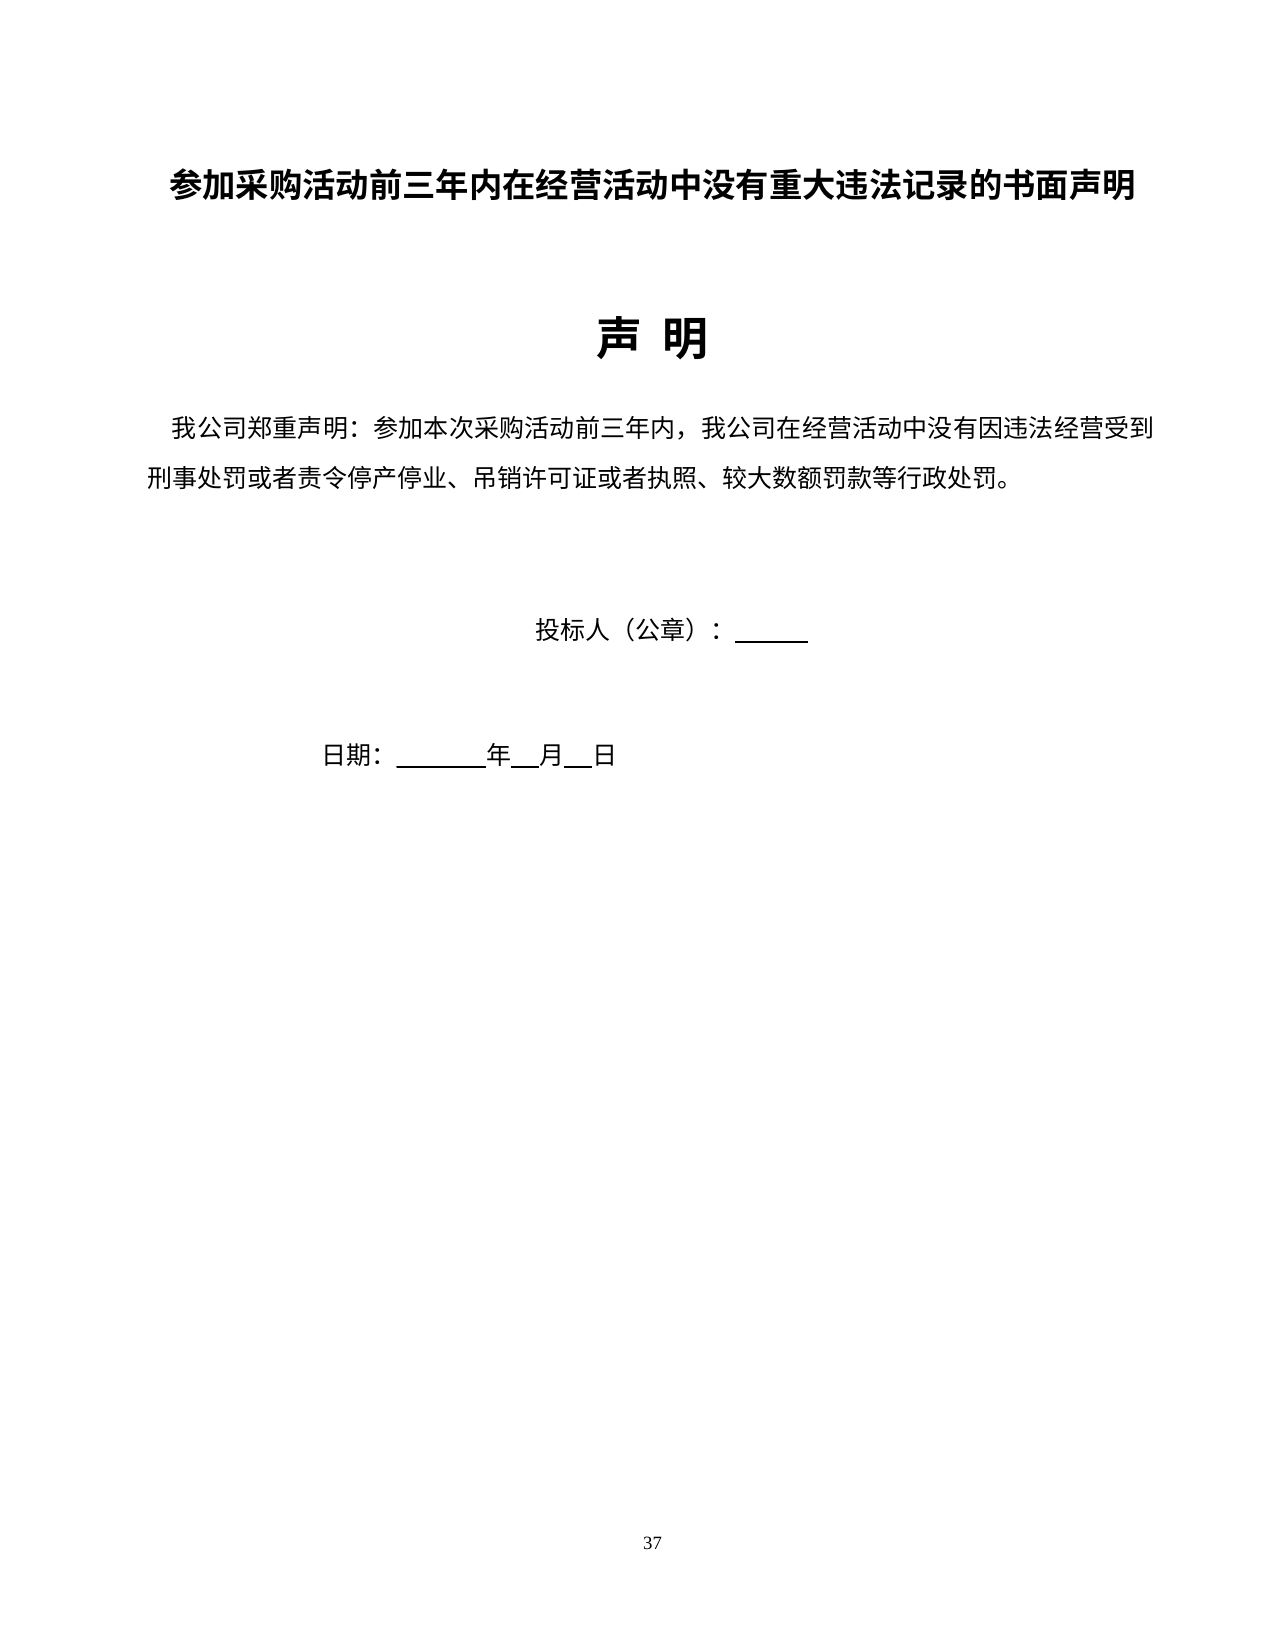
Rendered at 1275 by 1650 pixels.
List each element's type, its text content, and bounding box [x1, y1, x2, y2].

text 我公司郑重声明：参加本次采购活动前三年内，我公司在经营活动中没有因违法经营受到刑事处罚或者责令停产停业、吊销许可证或者执照、较大数额罚款等行政处罚。 [148, 397, 1157, 497]
text 日期：____ __年 月 日 [148, 714, 1157, 777]
text 参加采购活动前三年内在经营活动中没有重大违法记录的书面声明 [148, 148, 1157, 210]
text 声 明 [148, 302, 1157, 368]
text 投标人（公章）： [148, 589, 1157, 652]
